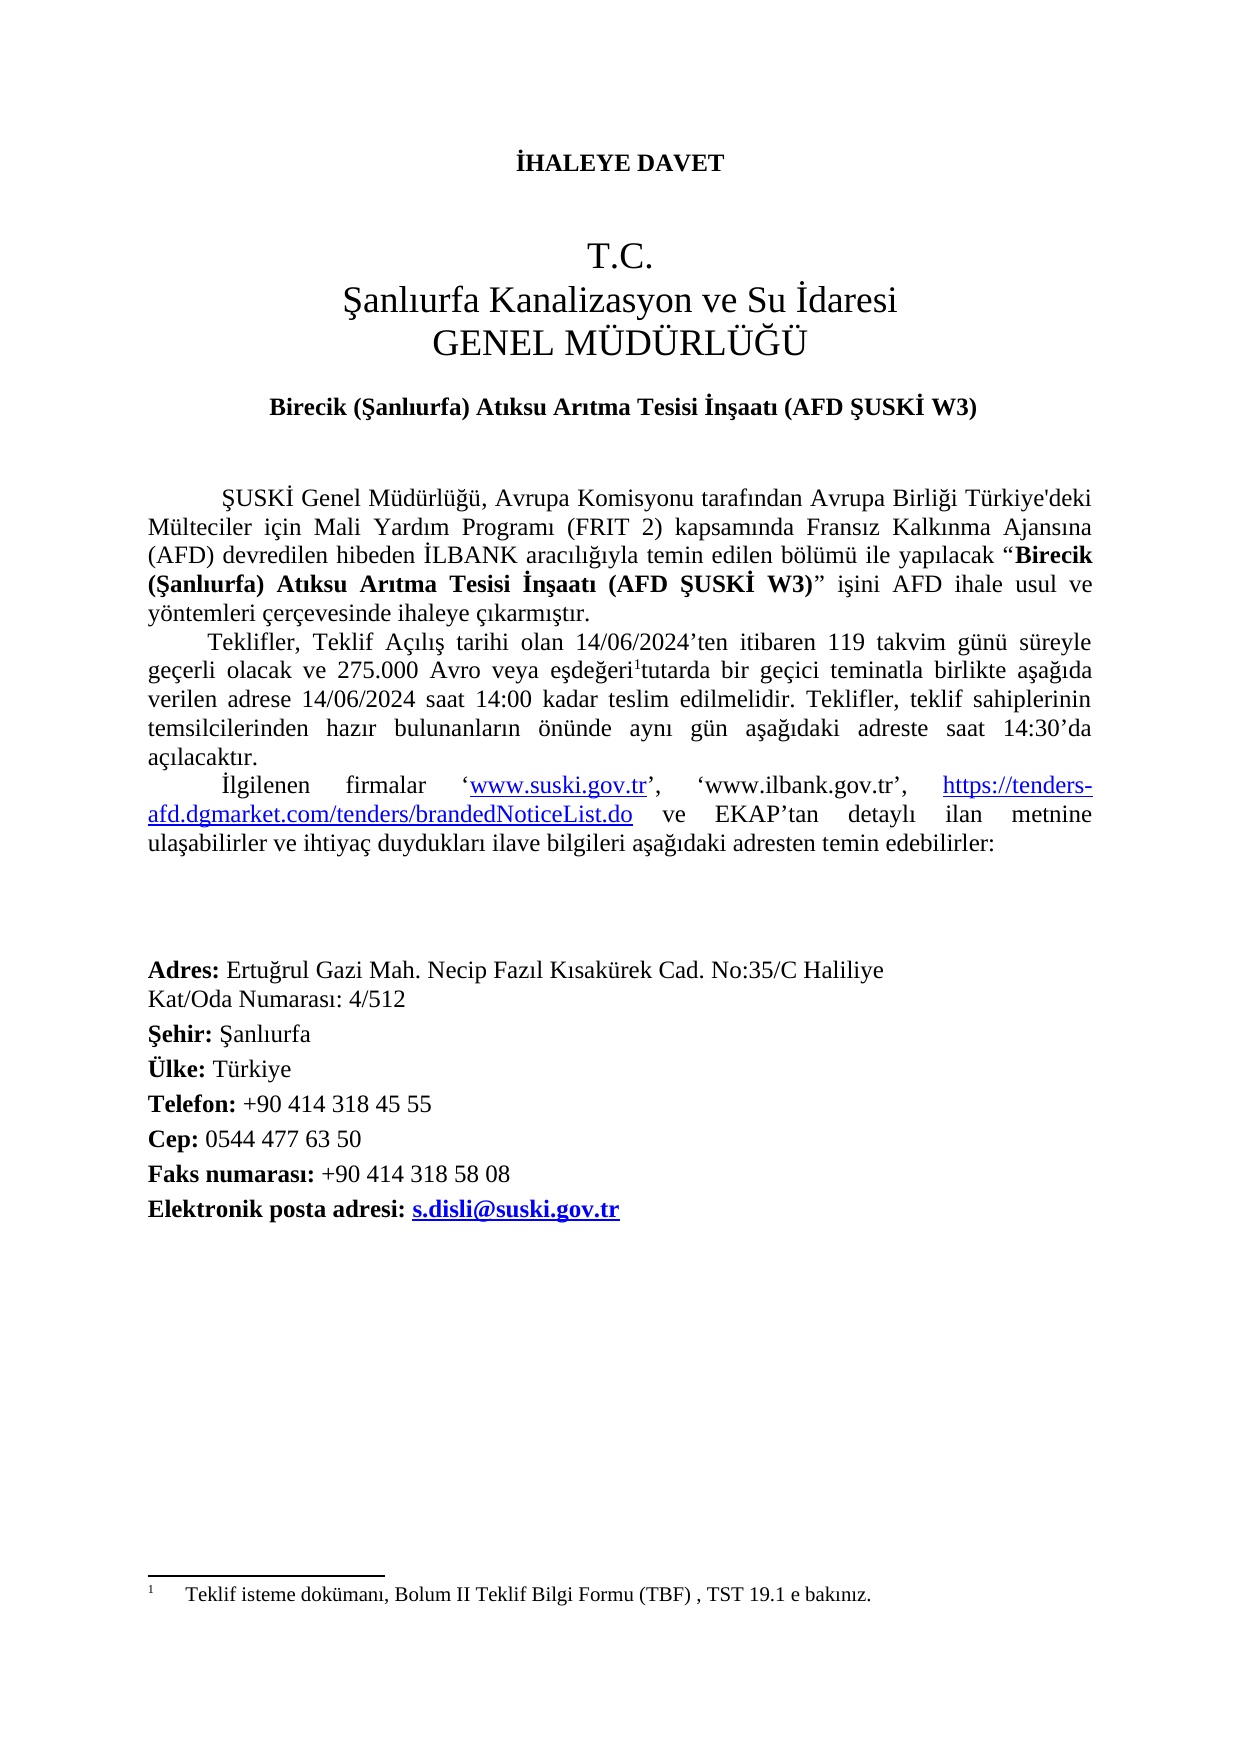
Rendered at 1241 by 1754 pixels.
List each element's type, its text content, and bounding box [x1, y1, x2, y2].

text Adres: Ertuğrul Gazi Mah. Necip Fazıl Kısakürek Cad. No:35/C Haliliye [148, 956, 1093, 984]
title İHALEYE DAVET [148, 148, 1093, 176]
text ŞUSKİ Genel Müdürlüğü, Avrupa Komisyonu tarafından Avrupa Birliği Türkiye'deki Mülteciler için Mali Yardım Programı (FRIT 2) kapsamında Fransız Kalkınma Ajansına (AFD) devredilen hibeden İLBANK aracılığıyla temin edilen bölümü ile yapılacak “Birecik (Şanlıurfa) Atıksu Arıtma Tesisi İnşaatı (AFD ŞUSKİ W3)” işini AFD ihale usul ve yöntemleri çerçevesinde ihaleye çıkarmıştır. [148, 483, 1093, 627]
text Şanlıurfa Kanalizasyon ve Su İdaresi [148, 277, 1093, 320]
text T.C. [148, 234, 1093, 277]
text Şehir: Şanlıurfa [148, 1019, 1093, 1048]
text Teklifler, Teklif Açılış tarihi olan 14/06/2024’ten itibaren 119 takvim günü süreyle geçerli olacak ve 275.000 Avro veya eşdeğeritutarda bir geçici teminatla birlikte aşağıda verilen adrese 14/06/2024 saat 14:00 kadar teslim edilmelidir. Teklifler, teklif sahiplerinin temsilcilerinden hazır bulunanların önünde aynı gün aşağıdaki adreste saat 14:30’da açılacaktır. [148, 627, 1093, 771]
text GENEL MÜDÜRLÜĞÜ [148, 320, 1093, 363]
text Telefon: +90 414 318 45 55 [148, 1089, 1093, 1118]
text İlgilenen firmalar ‘www.suski.gov.tr’, ‘www.ilbank.gov.tr’, https://tenders-afd.dgmarket.com/tenders/brandedNoticeList.do ve EKAP’tan detaylı ilan metnine ulaşabilirler ve ihtiyaç duydukları ilave bilgileri aşağıdaki adresten temin edebilirler: [148, 771, 1093, 857]
text Kat/Oda Numarası: 4/512 [148, 984, 1093, 1013]
title Birecik (Şanlıurfa) Atıksu Arıtma Tesisi İnşaatı (AFD ŞUSKİ W3) [148, 392, 1093, 421]
text Ülke: Türkiye [148, 1054, 1093, 1083]
text Cep: 0544 477 63 50 [148, 1124, 1093, 1153]
text Elektronik posta adresi: s.disli@suski.gov.tr [148, 1194, 1093, 1223]
text Faks numarası: +90 414 318 58 08 [148, 1159, 1093, 1188]
